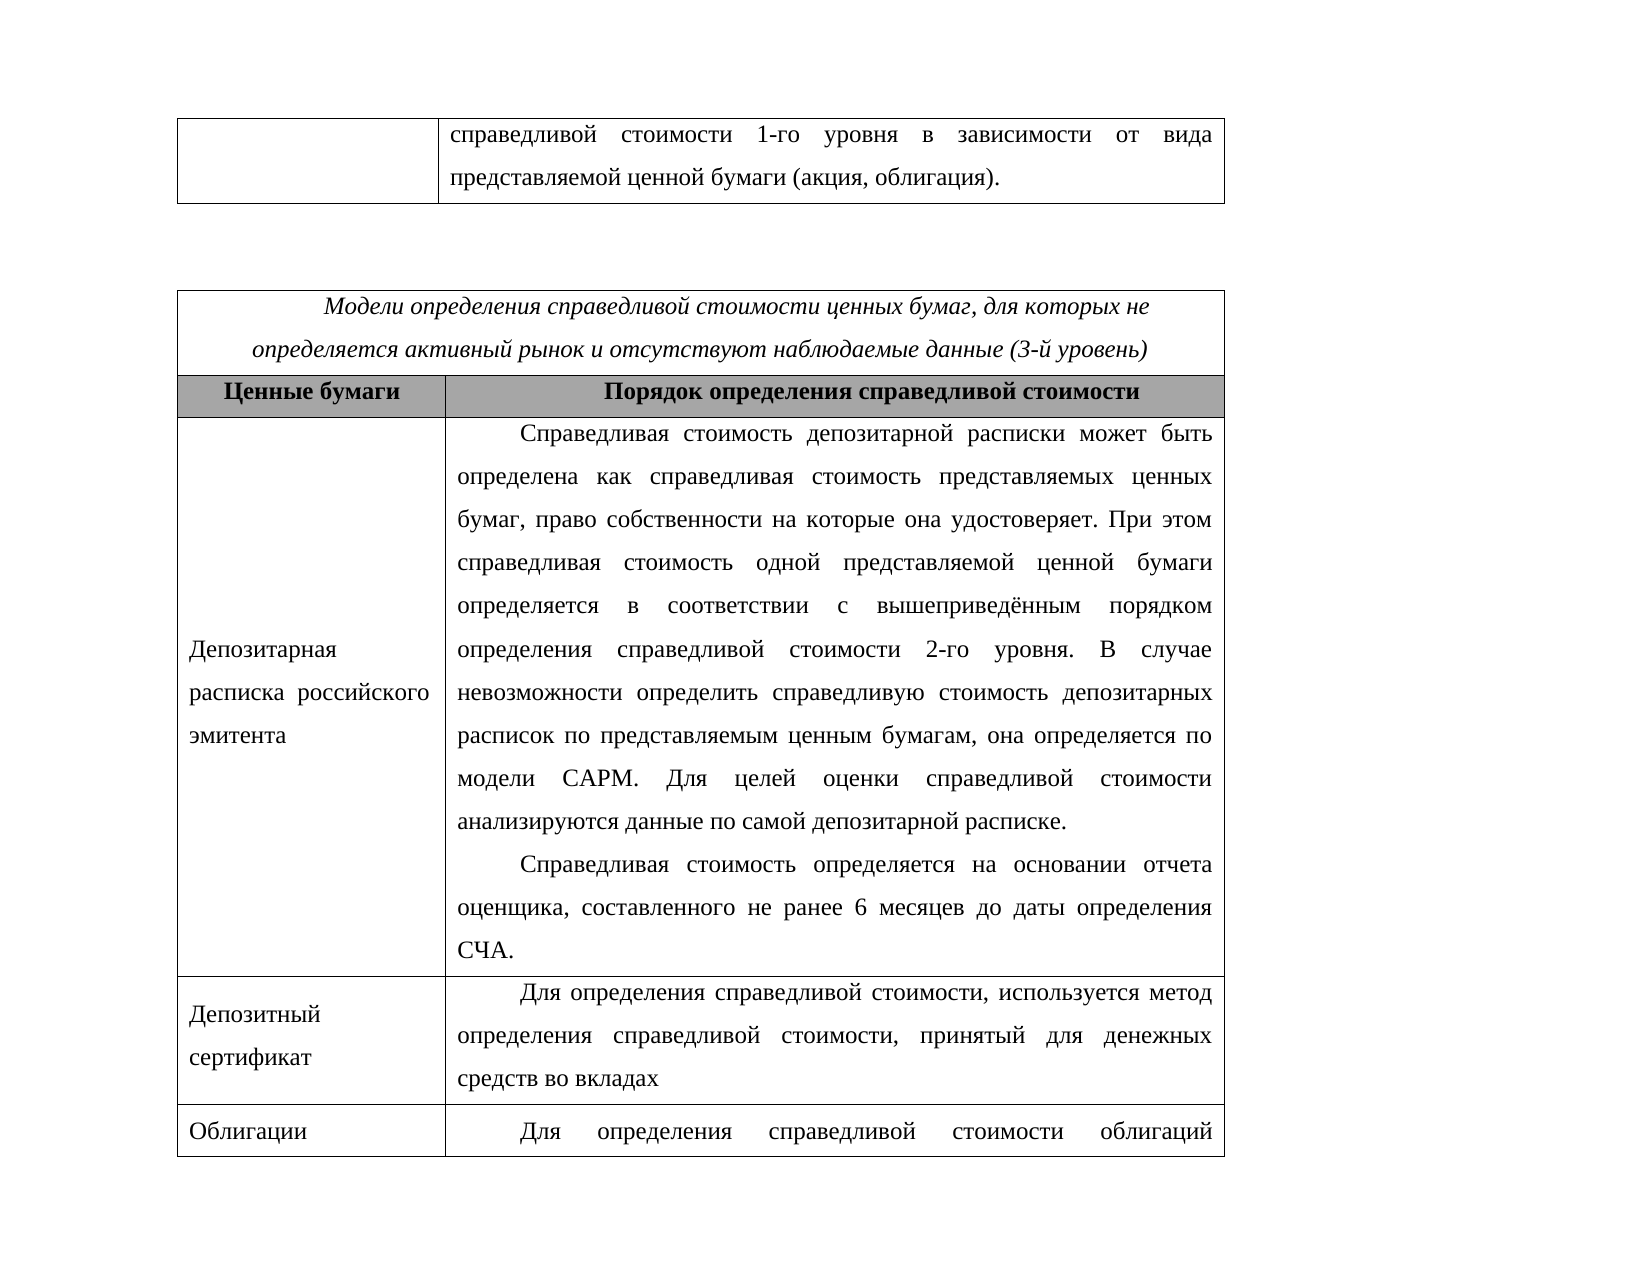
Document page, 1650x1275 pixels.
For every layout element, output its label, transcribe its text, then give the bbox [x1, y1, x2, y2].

table_header Модели определения справедливой стоимости ценных бумаг, для которых не определяется активный рынок и отсутствуют наблюдаемые данные (3-й уровень) [178, 291, 1224, 375]
table_cell Справедливая стоимость депозитарной расписки может быть определена как справедливая стоимость представляемых ценных бумаг, право собственности на которые она удостоверяет. При этом справедливая стоимость одной представляемой ценной бумаги определяется в соответствии с вышеприведённым порядком определения справедливой стоимости 2-го уровня. В случае невозможности определить справедливую стоимость депозитарных расписок по представляемым ценным бумагам, она определяется по модели САРМ. Для целей оценки справедливой стоимости анализируются данные по самой депозитарной расписке. Справедливая стоимость определяется на основании отчета оценщика, составленного не ранее 6 месяцев до даты определения СЧА. [446, 418, 1224, 976]
table_cell Депозитарная расписка российского эмитента [178, 418, 445, 976]
table_cell Для определения справедливой стоимости, используется метод определения справедливой стоимости, принятый для денежных средств во вкладах [446, 977, 1224, 1104]
table_cell Ценные бумаги [178, 376, 445, 417]
table_cell Порядок определения справедливой стоимости [446, 376, 1224, 417]
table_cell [178, 1105, 445, 1156]
table_cell Депозитный сертификат [178, 977, 445, 1104]
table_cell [439, 119, 1224, 203]
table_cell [446, 1105, 1224, 1156]
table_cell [178, 119, 438, 203]
